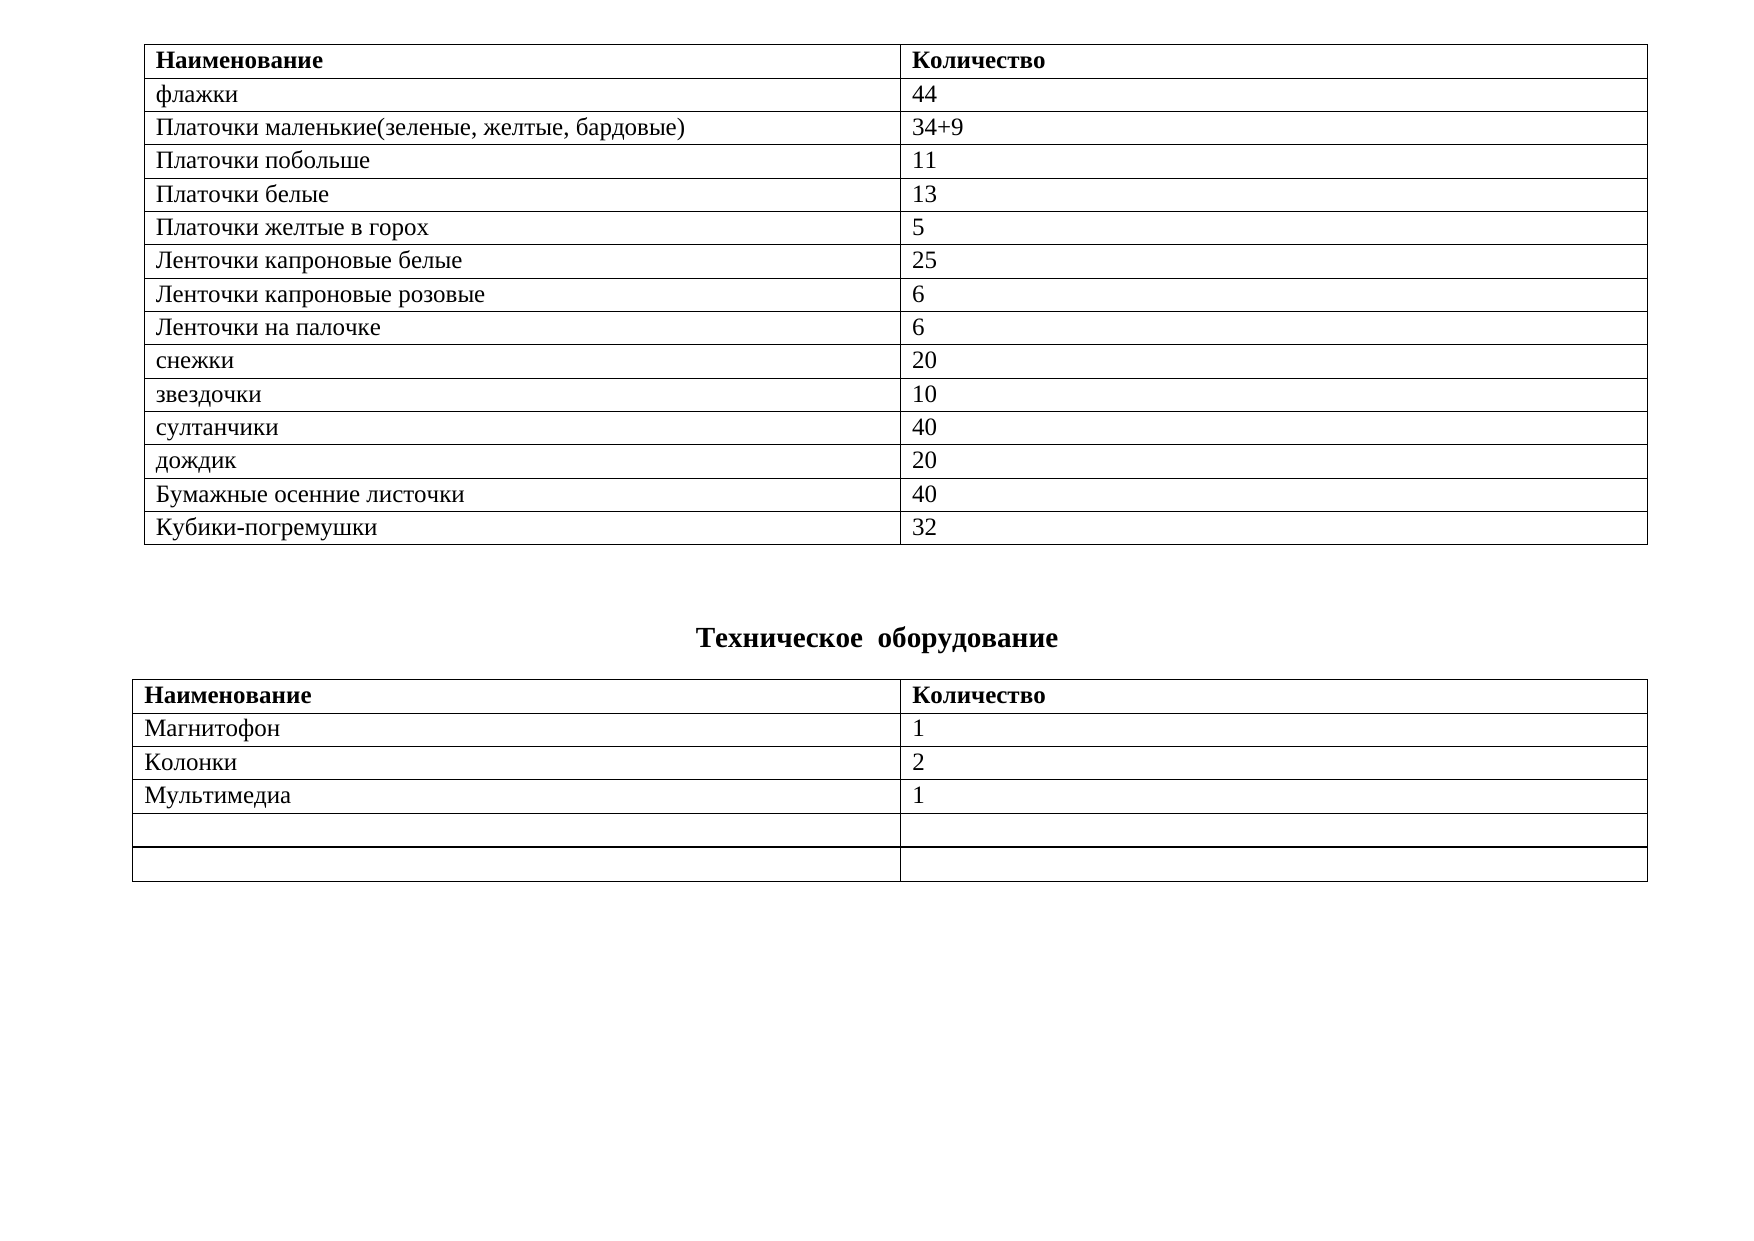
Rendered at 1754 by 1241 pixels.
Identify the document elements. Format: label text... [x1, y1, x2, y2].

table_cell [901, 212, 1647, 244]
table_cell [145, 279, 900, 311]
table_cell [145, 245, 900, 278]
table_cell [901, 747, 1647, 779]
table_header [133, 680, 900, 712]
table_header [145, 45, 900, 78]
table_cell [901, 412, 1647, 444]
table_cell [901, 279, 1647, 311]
text Техническое оборудование [118, 620, 1636, 653]
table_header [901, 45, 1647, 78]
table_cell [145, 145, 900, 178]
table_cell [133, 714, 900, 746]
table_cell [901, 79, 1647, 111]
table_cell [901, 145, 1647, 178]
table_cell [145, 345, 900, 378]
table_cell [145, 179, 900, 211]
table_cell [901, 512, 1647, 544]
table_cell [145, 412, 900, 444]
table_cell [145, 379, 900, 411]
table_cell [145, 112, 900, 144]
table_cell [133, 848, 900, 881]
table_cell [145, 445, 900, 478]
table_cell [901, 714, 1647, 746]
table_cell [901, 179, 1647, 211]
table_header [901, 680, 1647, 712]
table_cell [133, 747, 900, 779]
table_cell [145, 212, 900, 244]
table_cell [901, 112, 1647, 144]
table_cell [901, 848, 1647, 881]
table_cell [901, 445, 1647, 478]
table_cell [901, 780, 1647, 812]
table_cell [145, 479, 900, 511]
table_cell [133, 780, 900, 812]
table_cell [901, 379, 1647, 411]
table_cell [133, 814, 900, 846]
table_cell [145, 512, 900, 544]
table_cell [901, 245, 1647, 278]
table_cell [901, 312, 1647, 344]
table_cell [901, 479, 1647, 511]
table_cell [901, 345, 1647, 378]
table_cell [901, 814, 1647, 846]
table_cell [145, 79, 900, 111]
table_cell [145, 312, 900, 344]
